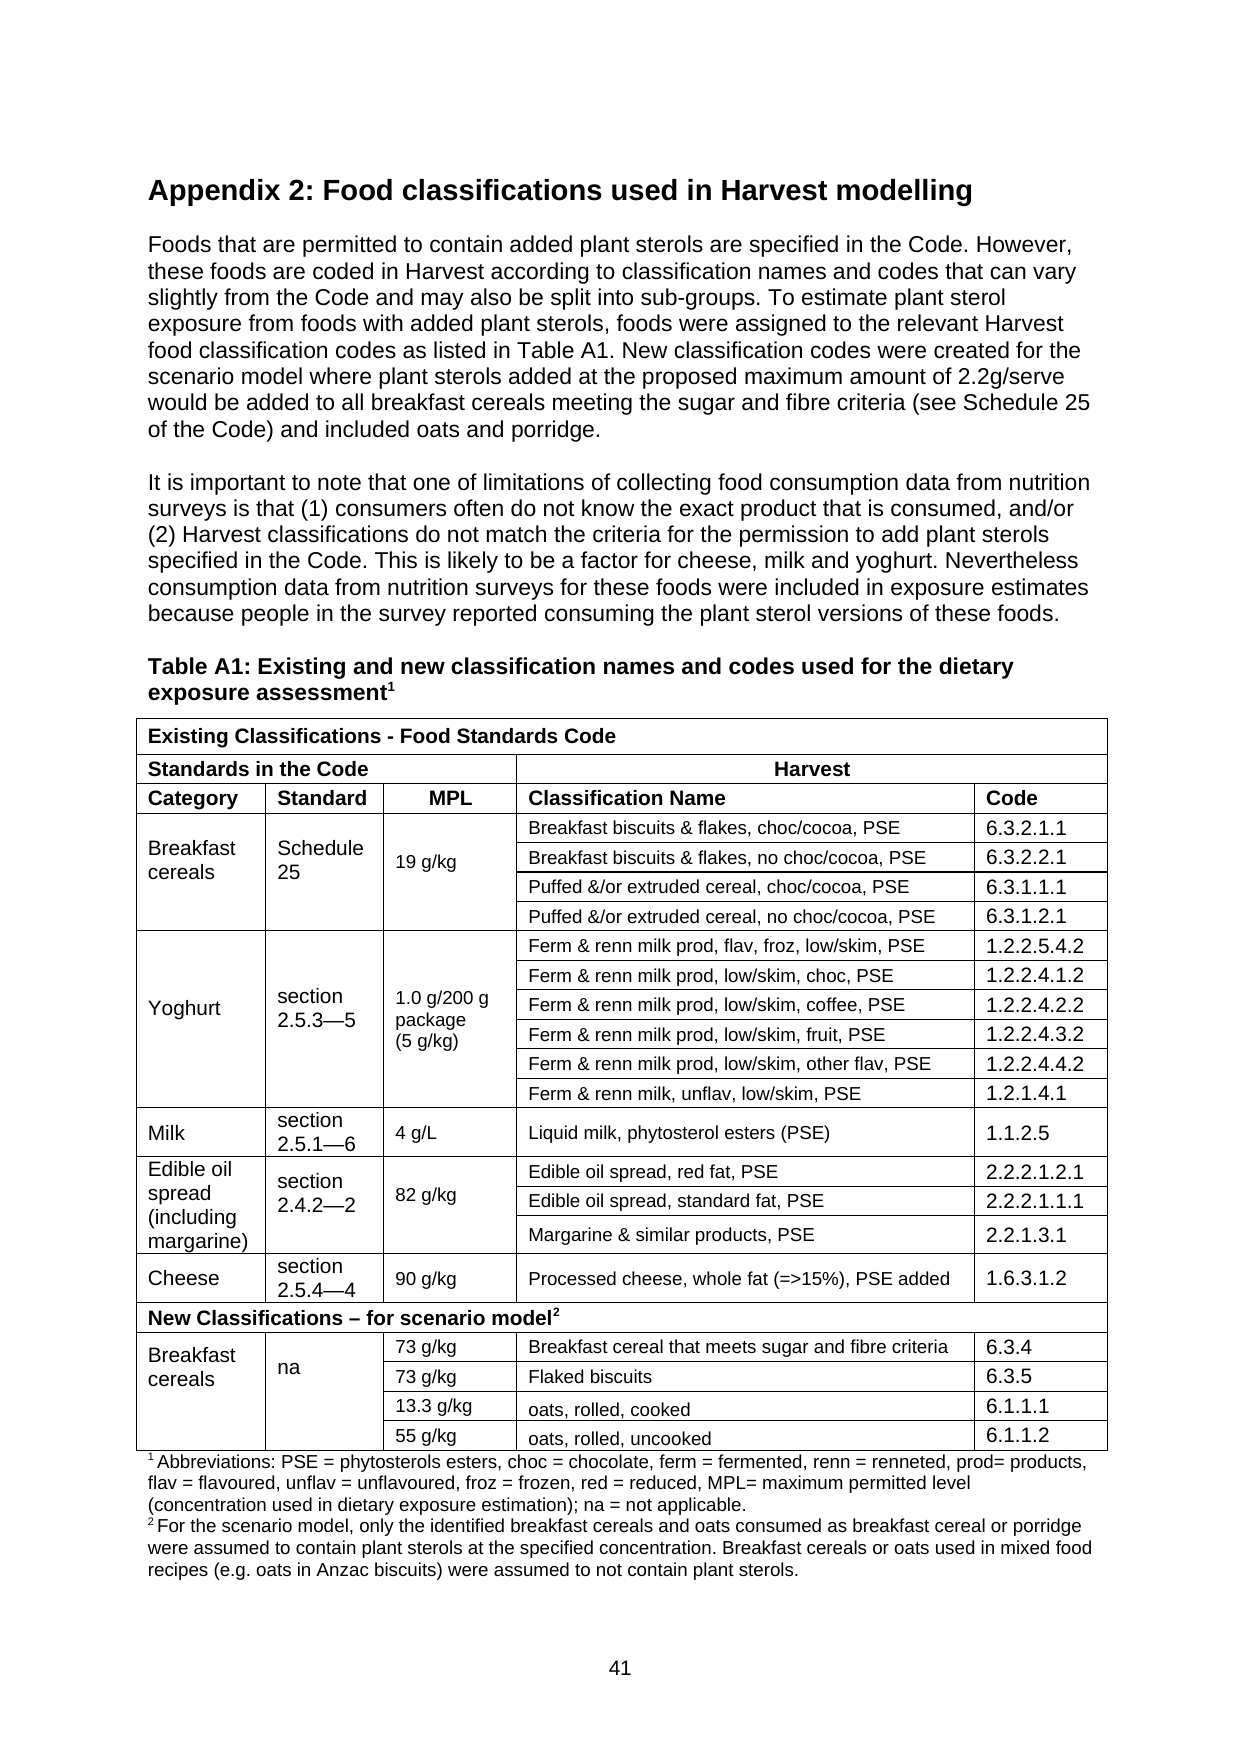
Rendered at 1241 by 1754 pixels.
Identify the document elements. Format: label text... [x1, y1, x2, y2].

table_cell 1.2.1.4.1 [975, 1079, 1107, 1107]
table_cell section 2.5.3—5 [266, 931, 383, 1107]
table_cell 2.2.1.3.1 [975, 1216, 1107, 1253]
table_cell Milk [137, 1108, 265, 1156]
table_cell na [266, 1333, 383, 1449]
table_cell 1.2.2.4.1.2 [975, 961, 1107, 989]
table_cell Margarine & similar products, PSE [517, 1216, 974, 1253]
table_cell Breakfast cereals [137, 1333, 265, 1449]
table_cell MPL [384, 784, 516, 812]
table_cell 90 g/kg [384, 1254, 516, 1302]
table_cell section 2.5.1—6 [266, 1108, 383, 1156]
text 1 Abbreviations: PSE = phytosterols esters, choc = chocolate, ferm = fermented, renn = renneted, prod= products, flav = flavoured, unflav = unflavoured, froz = frozen, red = reduced, MPL= maximum permitted level (concentration used in dietary exposure estimation); na = not applicable. [148, 1451, 1092, 1515]
table_header Existing Classifications - Food Standards Code [137, 719, 1107, 753]
table_cell 13.3 g/kg [384, 1392, 516, 1420]
table_cell 1.6.3.1.2 [975, 1254, 1107, 1302]
table_cell Edible oil spread, standard fat, PSE [517, 1187, 974, 1215]
table_cell Breakfast biscuits & flakes, no choc/cocoa, PSE [517, 843, 974, 871]
table_cell 4 g/L [384, 1108, 516, 1156]
subtitle Appendix 2: Food classifications used in Harvest modelling [148, 173, 1092, 206]
table_cell Ferm & renn milk, unflav, low/skim, PSE [517, 1079, 974, 1107]
table_cell 2.2.2.1.1.1 [975, 1187, 1107, 1215]
table_cell Ferm & renn milk prod, low/skim, fruit, PSE [517, 1020, 974, 1048]
table_cell 82 g/kg [384, 1157, 516, 1253]
table_cell 6.3.1.1.1 [975, 873, 1107, 901]
table_cell 2.2.2.1.2.1 [975, 1157, 1107, 1186]
table_cell Ferm & renn milk prod, low/skim, choc, PSE [517, 961, 974, 989]
table_cell Cheese [137, 1254, 265, 1302]
text Foods that are permitted to contain added plant sterols are specified in the Code. However, these foods are coded in Harvest according to classification names and codes that can vary slightly from the Code and may also be split into sub-groups. To estimate plant sterol exposure from foods with added plant sterols, foods were assigned to the relevant Harvest food classification codes as listed in Table A1. New classification codes were created for the scenario model where plant sterols added at the proposed maximum amount of 2.2g/serve would be added to all breakfast cereals meeting the sugar and fibre criteria (see Schedule 25 of the Code) and included oats and porridge. [148, 231, 1092, 442]
table_cell Breakfast cereal that meets sugar and fibre criteria [517, 1333, 974, 1361]
table_cell New Classifications – for scenario model2 [137, 1303, 1107, 1332]
table_cell 6.3.2.1.1 [975, 814, 1107, 842]
table_cell Liquid milk, phytosterol esters (PSE) [517, 1108, 974, 1156]
table_cell Ferm & renn milk prod, flav, froz, low/skim, PSE [517, 931, 974, 960]
text 2 For the scenario model, only the identified breakfast cereals and oats consumed as breakfast cereal or porridge were assumed to contain plant sterols at the specified concentration. Breakfast cereals or oats used in mixed food recipes (e.g. oats in Anzac biscuits) were assumed to not contain plant sterols. [148, 1515, 1092, 1580]
table_cell 6.1.1.2 [975, 1421, 1107, 1449]
table_cell Puffed &/or extruded cereal, choc/cocoa, PSE [517, 873, 974, 901]
table_cell Edible oil spread, red fat, PSE [517, 1157, 974, 1186]
table_cell Standards in the Code [137, 755, 516, 783]
table_cell 19 g/kg [384, 814, 516, 930]
table_cell Flaked biscuits [517, 1362, 974, 1391]
table_cell 6.3.5 [975, 1362, 1107, 1391]
table_cell 1.2.2.4.3.2 [975, 1020, 1107, 1048]
table_cell 1.1.2.5 [975, 1108, 1107, 1156]
table_cell 1.2.2.4.2.2 [975, 990, 1107, 1019]
table_cell Processed cheese, whole fat (=>15%), PSE added [517, 1254, 974, 1302]
table_cell Classification Name [517, 784, 974, 812]
table_cell Ferm & renn milk prod, low/skim, other flav, PSE [517, 1049, 974, 1078]
table_cell Code [975, 784, 1107, 812]
table_cell Edible oil spread (including margarine) [137, 1157, 265, 1253]
table_cell 1.0 g/200 g package (5 g/kg) [384, 931, 516, 1107]
table_cell section 2.4.2—2 [266, 1157, 383, 1253]
table_cell 1.2.2.5.4.2 [975, 931, 1107, 960]
text It is important to note that one of limitations of collecting food consumption data from nutrition surveys is that (1) consumers often do not know the exact product that is consumed, and/or (2) Harvest classifications do not match the criteria for the permission to add plant sterols specified in the Code. This is likely to be a factor for cheese, milk and yoghurt. Nevertheless consumption data from nutrition surveys for these foods were included in exposure estimates because people in the survey reported consuming the plant sterol versions of these foods. [148, 468, 1092, 627]
table_cell oats, rolled, cooked [517, 1392, 974, 1420]
table_cell 6.3.4 [975, 1333, 1107, 1361]
table_cell Breakfast biscuits & flakes, choc/cocoa, PSE [517, 814, 974, 842]
table_cell 6.1.1.1 [975, 1392, 1107, 1420]
table_cell Schedule 25 [266, 814, 383, 930]
table_cell section 2.5.4—4 [266, 1254, 383, 1302]
table_cell 73 g/kg [384, 1333, 516, 1361]
table_cell 55 g/kg [384, 1421, 516, 1449]
table_cell Breakfast cereals [137, 814, 265, 930]
table_cell Standard [266, 784, 383, 812]
table_cell 1.2.2.4.4.2 [975, 1049, 1107, 1078]
table_cell Ferm & renn milk prod, low/skim, coffee, PSE [517, 990, 974, 1019]
table_cell Category [137, 784, 265, 812]
title Table A1: Existing and new classification names and codes used for the dietary exposure assessment1 [148, 653, 1092, 706]
table_cell 73 g/kg [384, 1362, 516, 1391]
table_cell Harvest [517, 755, 1107, 783]
table_cell Yoghurt [137, 931, 265, 1107]
table_cell 6.3.2.2.1 [975, 843, 1107, 871]
table_cell Puffed &/or extruded cereal, no choc/cocoa, PSE [517, 902, 974, 930]
table_cell 6.3.1.2.1 [975, 902, 1107, 930]
table_cell oats, rolled, uncooked [517, 1421, 974, 1449]
